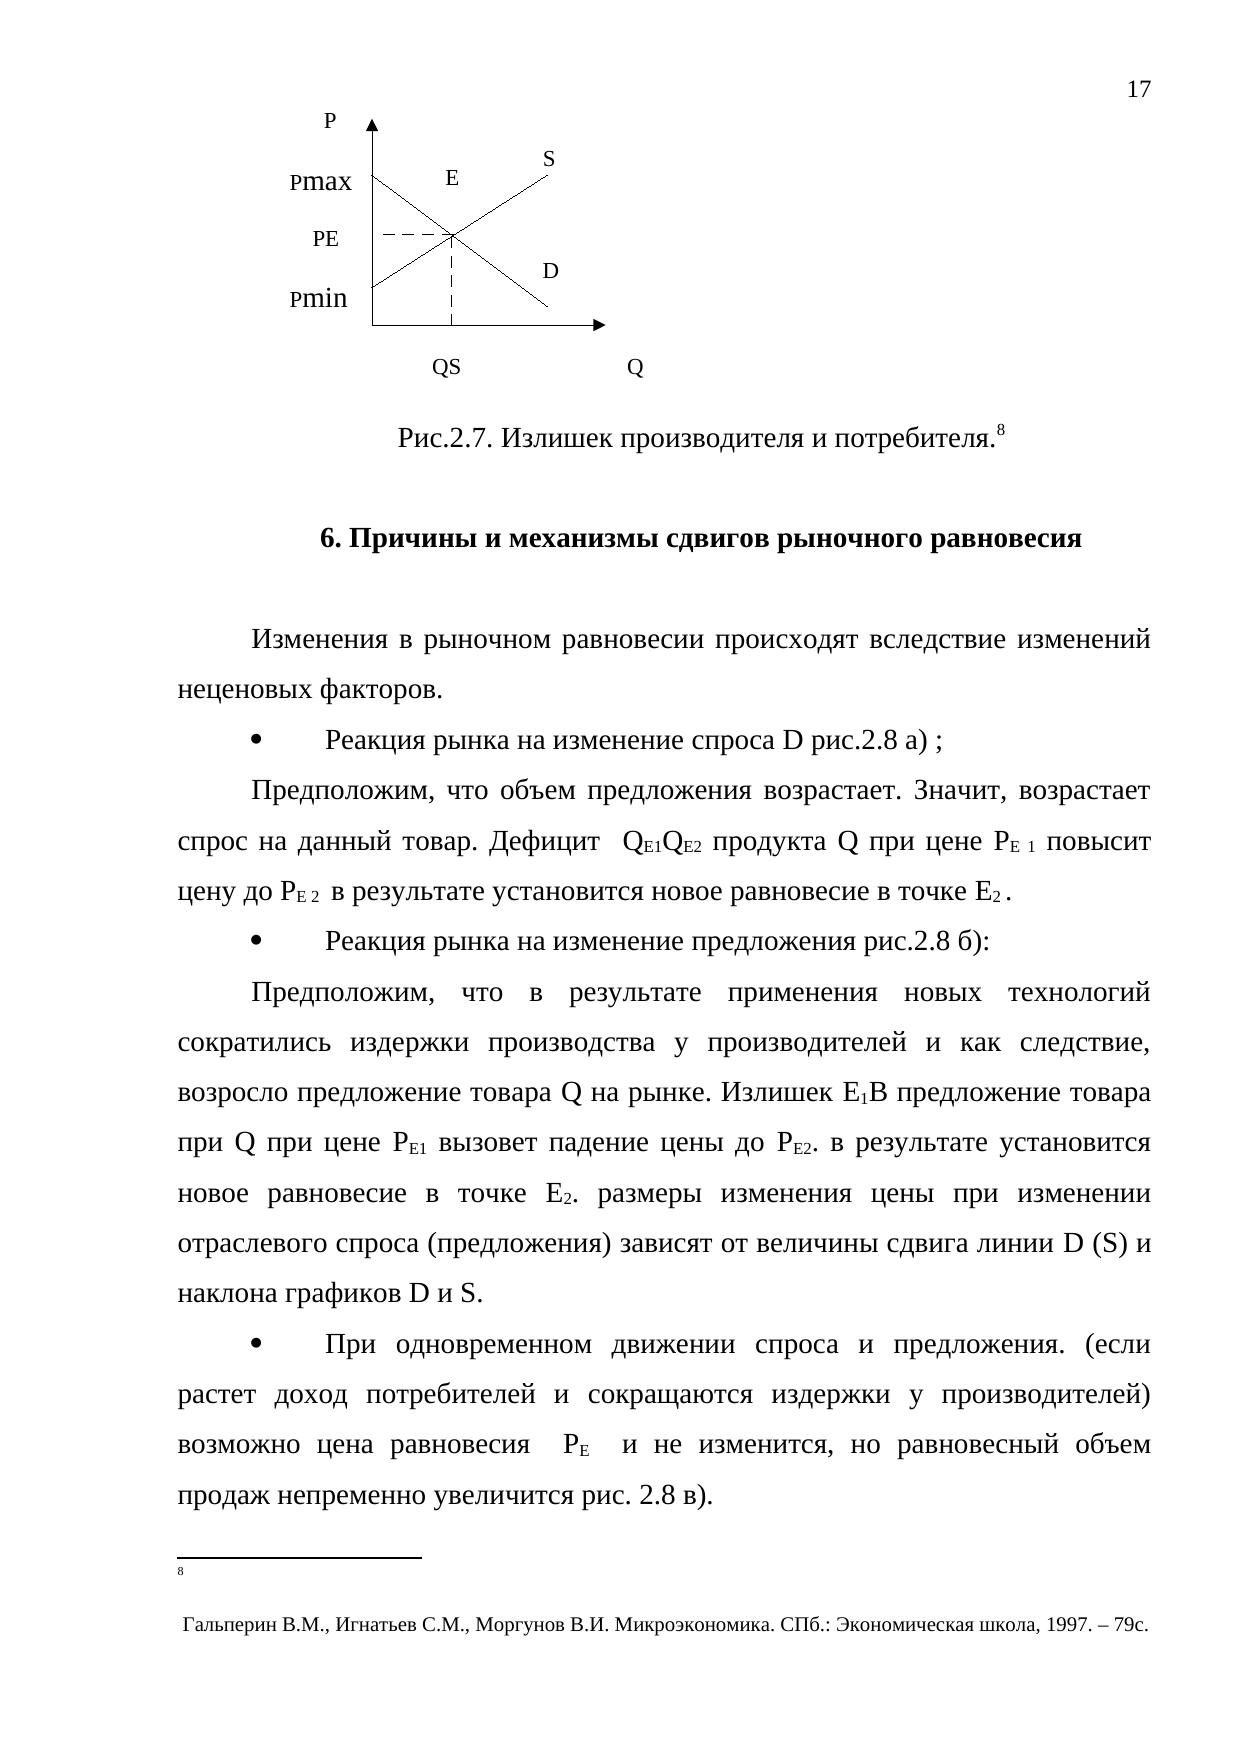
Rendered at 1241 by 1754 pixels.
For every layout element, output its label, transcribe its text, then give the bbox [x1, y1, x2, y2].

text Рис.2.7. Излишек производителя и потребителя. [177, 420, 1152, 453]
text Предположим, что объем предложения возрастает. Значит, возрастает спрос на данный товар. Дефицит QE1QE2 продукта Q при цене PE 1 повысит цену до PE 2 в результате установится новое равновесие в точке E2 . [177, 772, 1152, 906]
list При одновременном движении спроса и предложения. (если растет доход потребителей и сокращаются издержки у производителей) возможно цена равновесия PE и не изменится, но равновесный объем продаж непременно увеличится рис. 2.8 в). [177, 1326, 1152, 1510]
text Изменения в рыночном равновесии происходят вследствие изменений неценовых факторов. [177, 621, 1152, 705]
list Реакция рынка на изменение предложения рис.2.8 б): [177, 923, 1152, 957]
list Реакция рынка на изменение спроса D рис.2.8 а) ; [177, 722, 1152, 756]
subtitle 6. Причины и механизмы сдвигов рыночного равновесия [177, 521, 1152, 554]
text Предположим, что в результате применения новых технологий сократились издержки производства у производителей и как следствие, возросло предложение товара Q на рынке. Излишек E1B предложение товара при Q при цене PE1 вызовет падение цены до PE2. в результате установится новое равновесие в точке E2. размеры изменения цены при изменении отраслевого спроса (предложения) зависят от величины сдвига линии D (S) и наклона графиков D и S. [177, 974, 1152, 1309]
